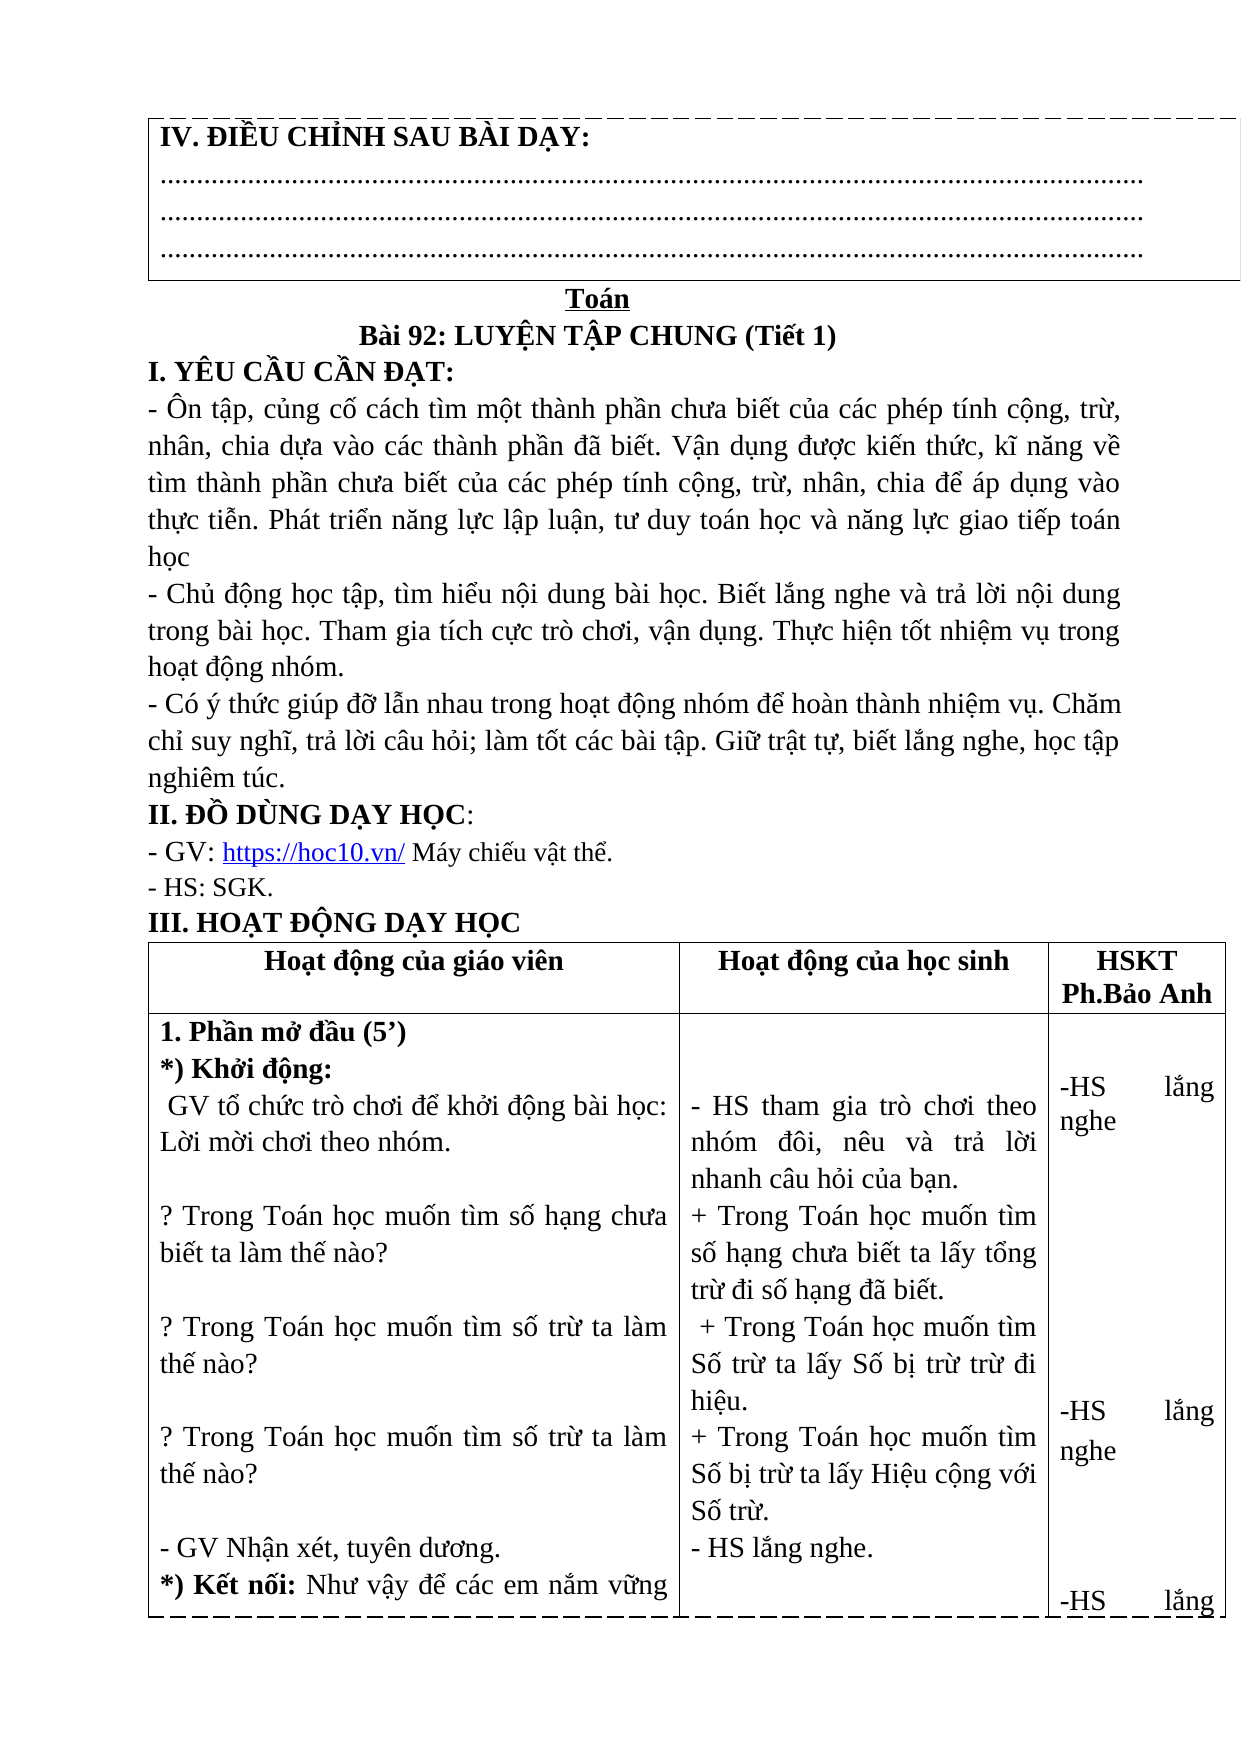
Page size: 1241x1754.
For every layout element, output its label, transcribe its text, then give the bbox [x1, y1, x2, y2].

table_header HSKT Ph.Bảo Anh [1049, 943, 1225, 1013]
text III. HOẠT ĐỘNG DẠY HỌC [148, 905, 1122, 938]
text - Có ý thức giúp đỡ lẫn nhau trong hoạt động nhóm để hoàn thành nhiệm vụ. Chăm chỉ suy nghĩ, trả lời câu hỏi; làm tốt các bài tập. Giữ trật tự, biết lắng nghe, học tập nghiêm túc. [148, 686, 1122, 794]
text Toán [73, 281, 1122, 314]
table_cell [680, 1014, 1048, 1616]
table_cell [149, 1014, 679, 1616]
text - HS: SGK. [148, 871, 1122, 902]
text - Chủ động học tập, tìm hiểu nội dung bài học. Biết lắng nghe và trả lời nội dung trong bài học. Tham gia tích cực trò chơi, vận dụng. Thực hiện tốt nhiệm vụ trong hoạt động nhóm. [148, 576, 1122, 683]
table_header Hoạt động của giáo viên [149, 943, 679, 1013]
table_header Hoạt động của học sinh [680, 943, 1048, 1013]
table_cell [1049, 1014, 1225, 1616]
text Bài 92: LUYỆN TẬP CHUNG (Tiết 1) [73, 318, 1122, 351]
text II. ĐỒ DÙNG DẠY HỌC: [148, 797, 1122, 831]
table_cell IV. ĐIỀU CHỈNH SAU BÀI DẠY: ....................................................................................................................................... ....................................................................................................................................... ....................................................................................................................................... [149, 118, 1240, 280]
text I. YÊU CẦU CẦN ĐẠT: [148, 354, 1122, 388]
text - GV: https://hoc10.vn/ Máy chiếu vật thể. [148, 834, 1122, 867]
text - Ôn tập, củng cố cách tìm một thành phần chưa biết của các phép tính cộng, trừ, nhân, chia dựa vào các thành phần đã biết. Vận dụng được kiến thức, kĩ năng về tìm thành phần chưa biết của các phép tính cộng, trừ, nhân, chia để áp dụng vào thực tiễn. Phát triển năng lực lập luận, tư duy toán học và năng lực giao tiếp toán học [148, 391, 1122, 572]
